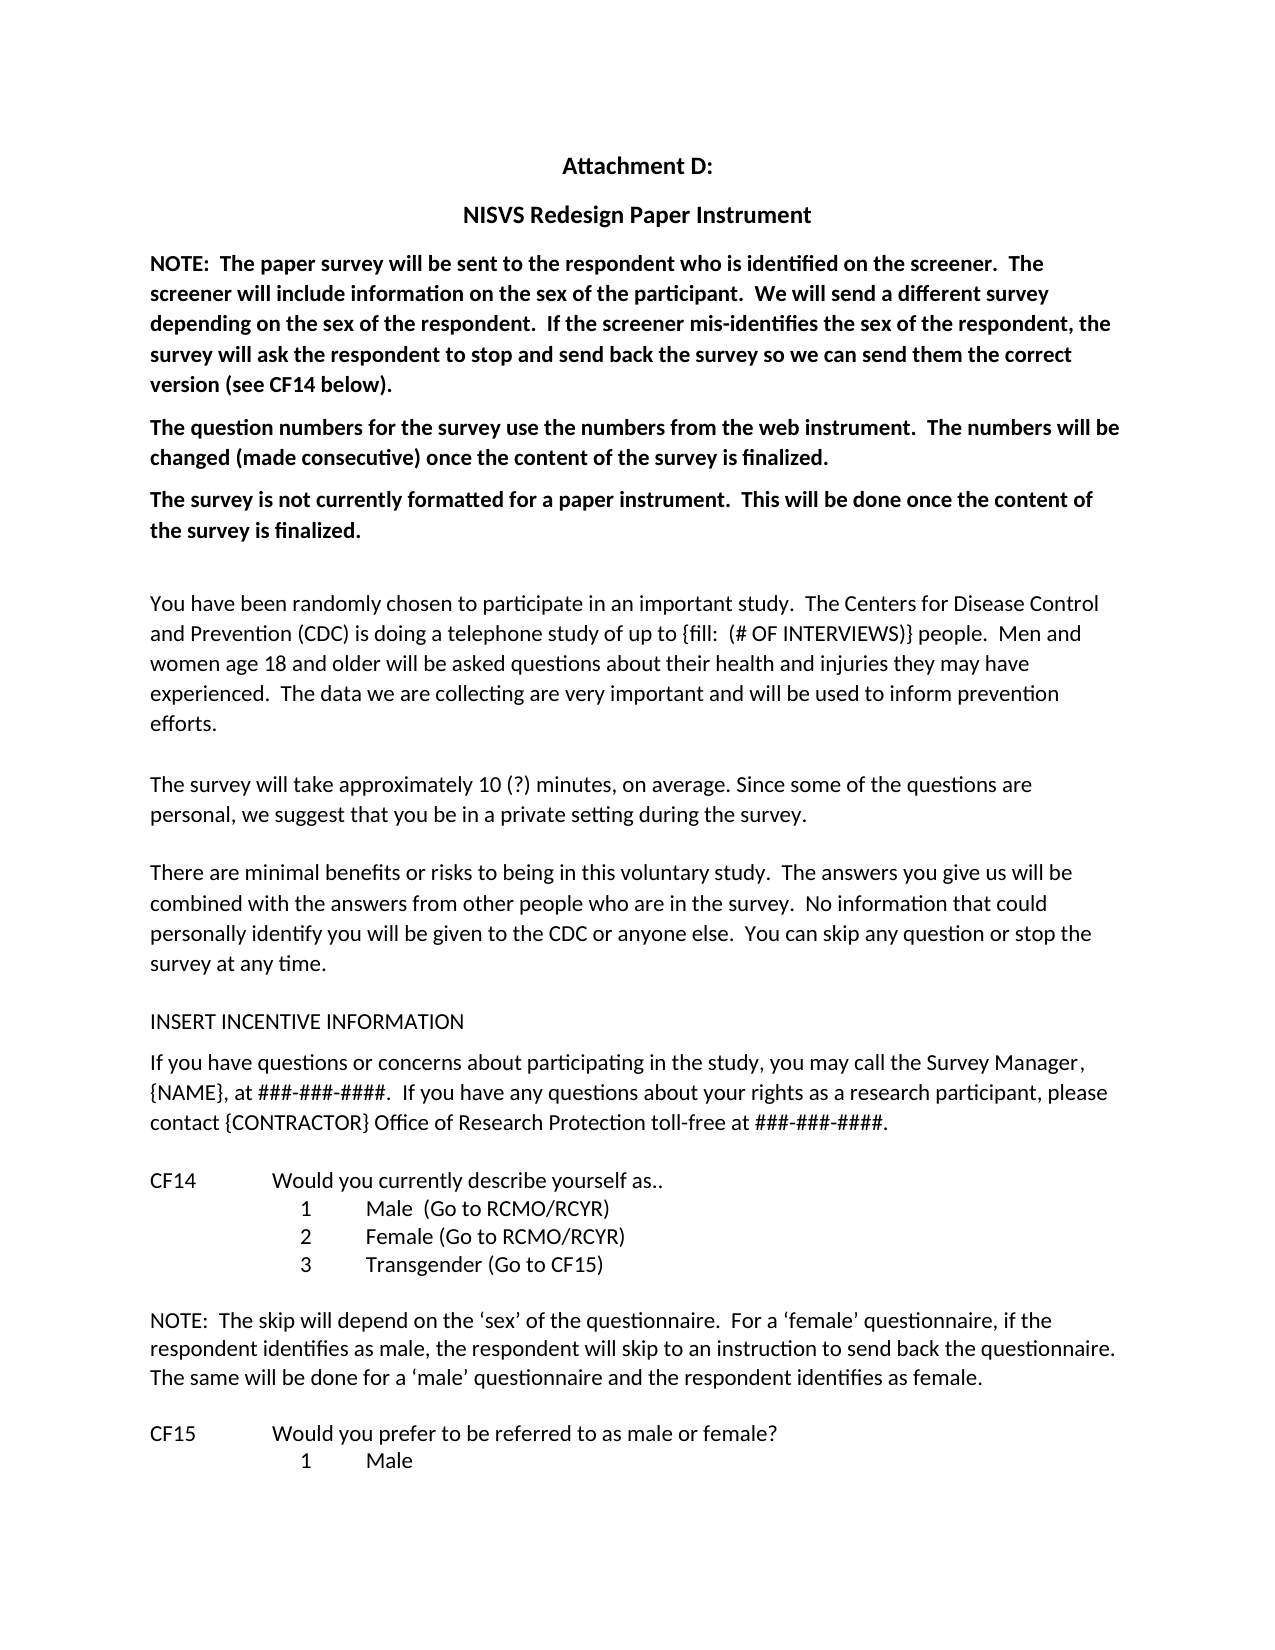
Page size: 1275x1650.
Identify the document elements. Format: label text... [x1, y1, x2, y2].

text The survey will take approximately 10 (?) minutes, on average. Since some of the questions are personal, we suggest that you be in a private setting during the survey. [150, 770, 1125, 828]
text 1 Male [150, 1447, 1125, 1475]
text NISVS Redesign Paper Instrument [150, 199, 1125, 230]
text NOTE: The skip will depend on the ‘sex’ of the questionnaire. For a ‘female’ questionnaire, if the respondent identifies as male, the respondent will skip to an instruction to send back the questionnaire. The same will be done for a ‘male’ questionnaire and the respondent identifies as female. [150, 1307, 1125, 1391]
text CF15 Would you prefer to be referred to as male or female? [150, 1419, 1125, 1447]
text Attachment D: [150, 150, 1125, 181]
text NOTE: The paper survey will be sent to the respondent who is identified on the screener. The screener will include information on the sex of the participant. We will send a different survey depending on the sex of the respondent. If the screener mis-identifies the sex of the respondent, the survey will ask the respondent to stop and send back the survey so we can send them the correct version (see CF14 below). [150, 249, 1125, 398]
text The question numbers for the survey use the numbers from the web instrument. The numbers will be changed (made consecutive) once the content of the survey is finalized. [150, 413, 1125, 471]
text You have been randomly chosen to participate in an important study. The Centers for Disease Control and Prevention (CDC) is doing a telephone study of up to {fill: (# OF INTERVIEWS)} people. Men and women age 18 and older will be asked questions about their health and injuries they may have experienced. The data we are collecting are very important and will be used to inform prevention efforts. [150, 589, 1125, 738]
text 2 Female (Go to RCMO/RCYR) [150, 1222, 1125, 1251]
text INSERT INCENTIVE INFORMATION [150, 1007, 1125, 1035]
text 1 Male (Go to RCMO/RCYR) [150, 1194, 1125, 1222]
text The survey is not currently formatted for a paper instrument. This will be done once the content of the survey is finalized. [150, 486, 1125, 544]
text 3 Transgender (Go to CF15) [150, 1251, 1125, 1278]
text If you have questions or concerns about participating in the study, you may call the Survey Manager, {NAME}, at ###-###-####. If you have any questions about your rights as a research participant, please contact {CONTRACTOR} Office of Research Protection toll-free at ###-###-####. [150, 1048, 1125, 1136]
text There are minimal benefits or risks to being in this voluntary study. The answers you give us will be combined with the answers from other people who are in the survey. No information that could personally identify you will be given to the CDC or anyone else. You can skip any question or stop the survey at any time. [150, 858, 1125, 977]
text CF14 Would you currently describe yourself as.. [150, 1166, 1125, 1194]
